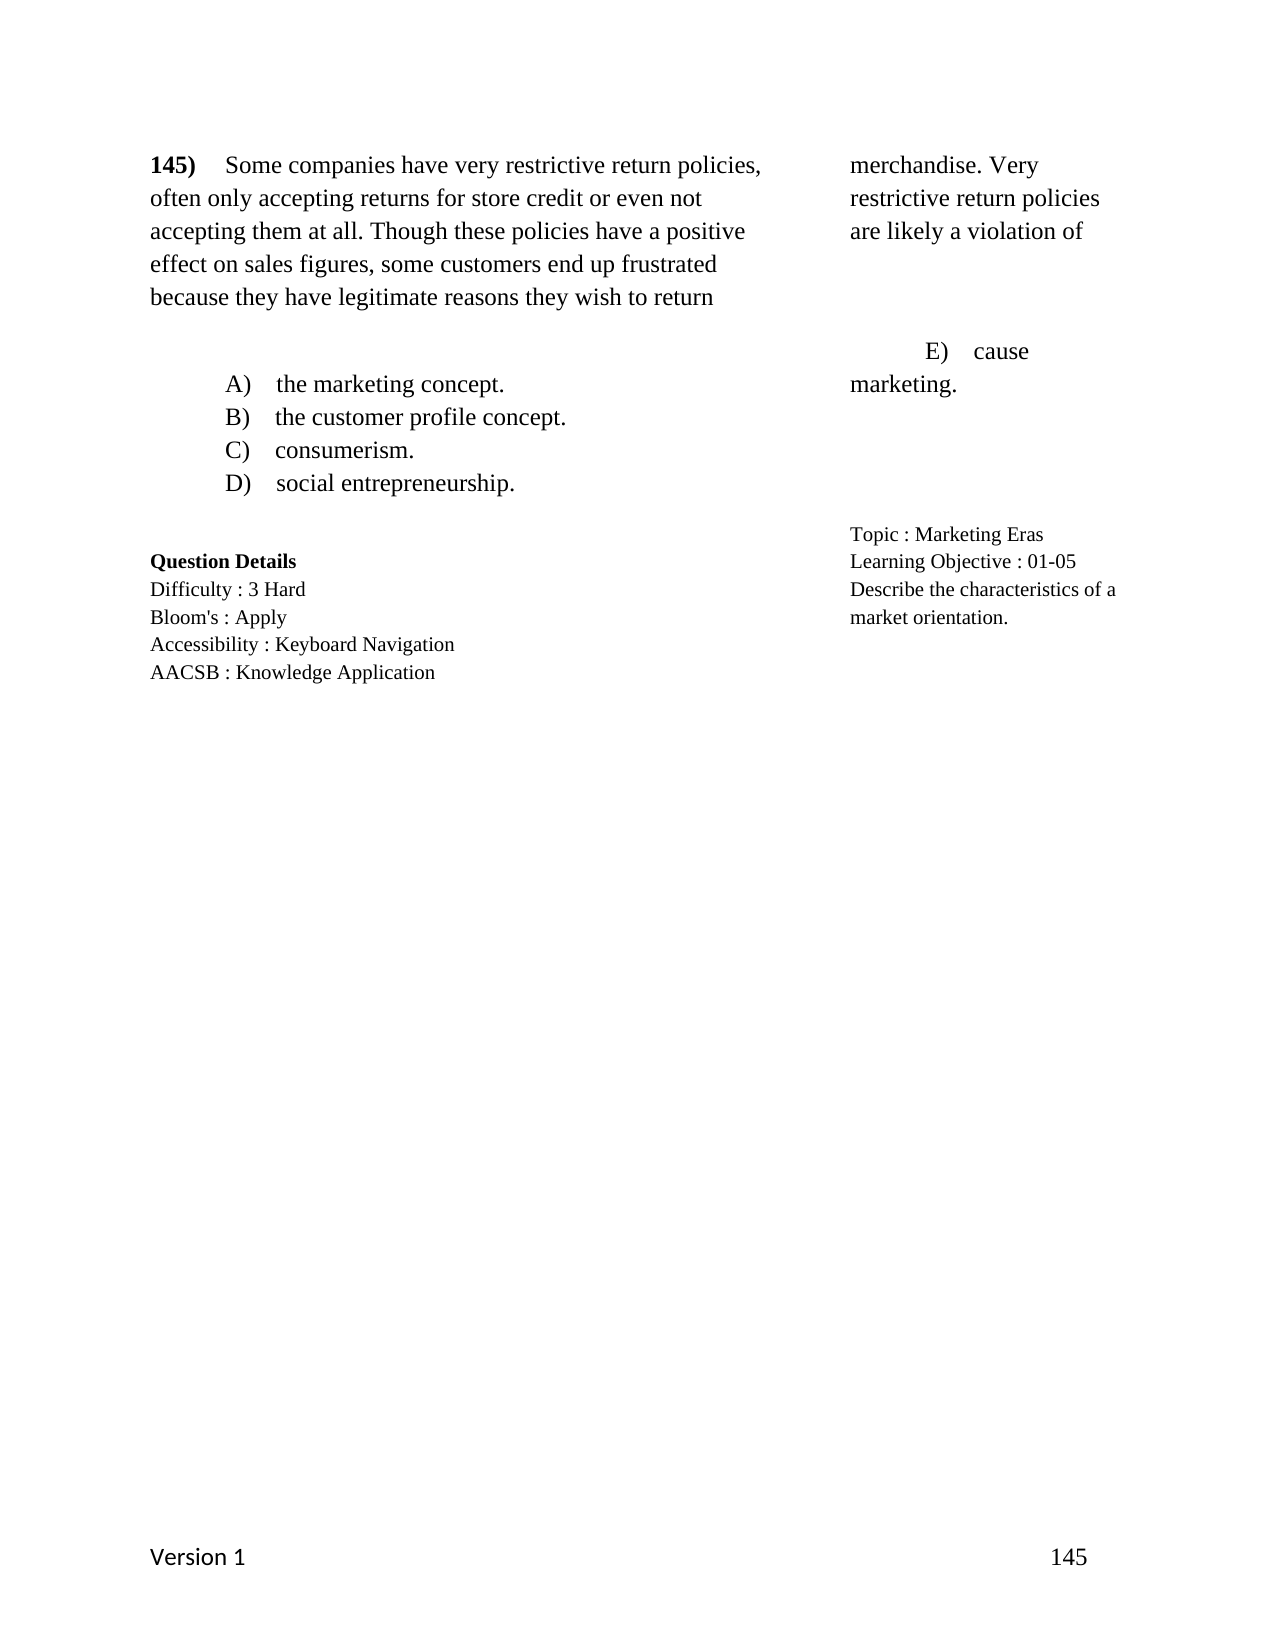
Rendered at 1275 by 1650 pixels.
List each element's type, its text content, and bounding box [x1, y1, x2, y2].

text Question Details Difficulty : 3 Hard Bloom's : Apply Accessibility : Keyboard Navigation AACSB : Knowledge Application Topic : Marketing Eras Learning Objective : 01-05 Describe the characteristics of a market orientation. [150, 522, 775, 684]
text 145) Some companies have very restrictive return policies, often only accepting returns for store credit or even not accepting them at all. Though these policies have a positive effect on sales figures, some customers end up frustrated because they have legitimate reasons they wish to return merchandise. Very restrictive return policies are likely a violation of [850, 150, 1125, 245]
text Question Details Difficulty : 3 Hard Bloom's : Apply Accessibility : Keyboard Navigation AACSB : Knowledge Application Topic : Marketing Eras Learning Objective : 01-05 Describe the characteristics of a market orientation. [850, 522, 1125, 629]
text A) the marketing concept. B) the customer profile concept. C) consumerism. D) social entrepreneurship. E) cause marketing. [850, 336, 1125, 431]
text A) the marketing concept. B) the customer profile concept. C) consumerism. D) social entrepreneurship. E) cause marketing. [150, 336, 775, 497]
text 145) Some companies have very restrictive return policies, often only accepting returns for store credit or even not accepting them at all. Though these policies have a positive effect on sales figures, some customers end up frustrated because they have legitimate reasons they wish to return merchandise. Very restrictive return policies are likely a violation of [150, 150, 775, 311]
